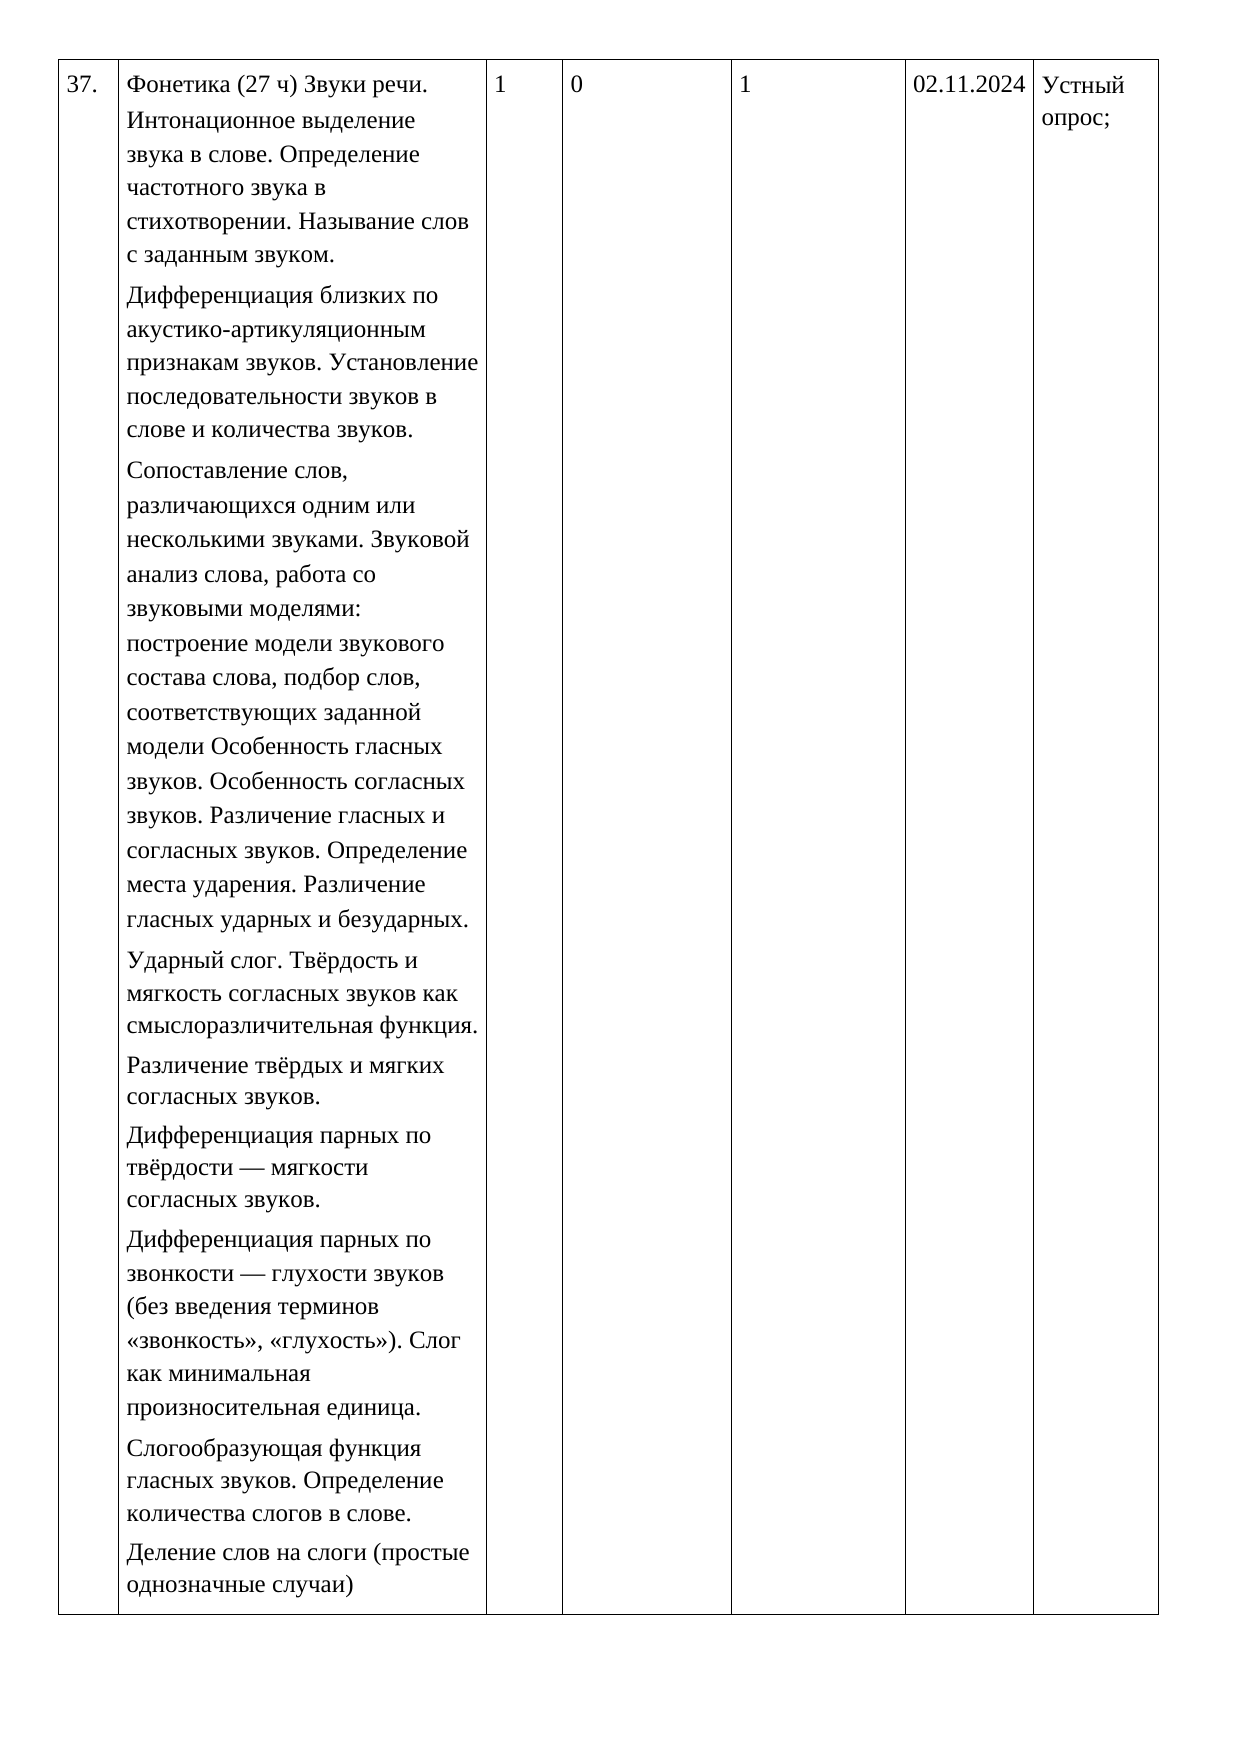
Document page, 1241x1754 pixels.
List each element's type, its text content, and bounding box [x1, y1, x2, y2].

table_header 0 [563, 60, 731, 1614]
table_header 37. [59, 60, 118, 1614]
table_header 1 [487, 60, 562, 1614]
table_header Устный опрос; [1034, 60, 1158, 1614]
table_header 1 [732, 60, 905, 1614]
table_header 02.11.2024 [906, 60, 1033, 1614]
